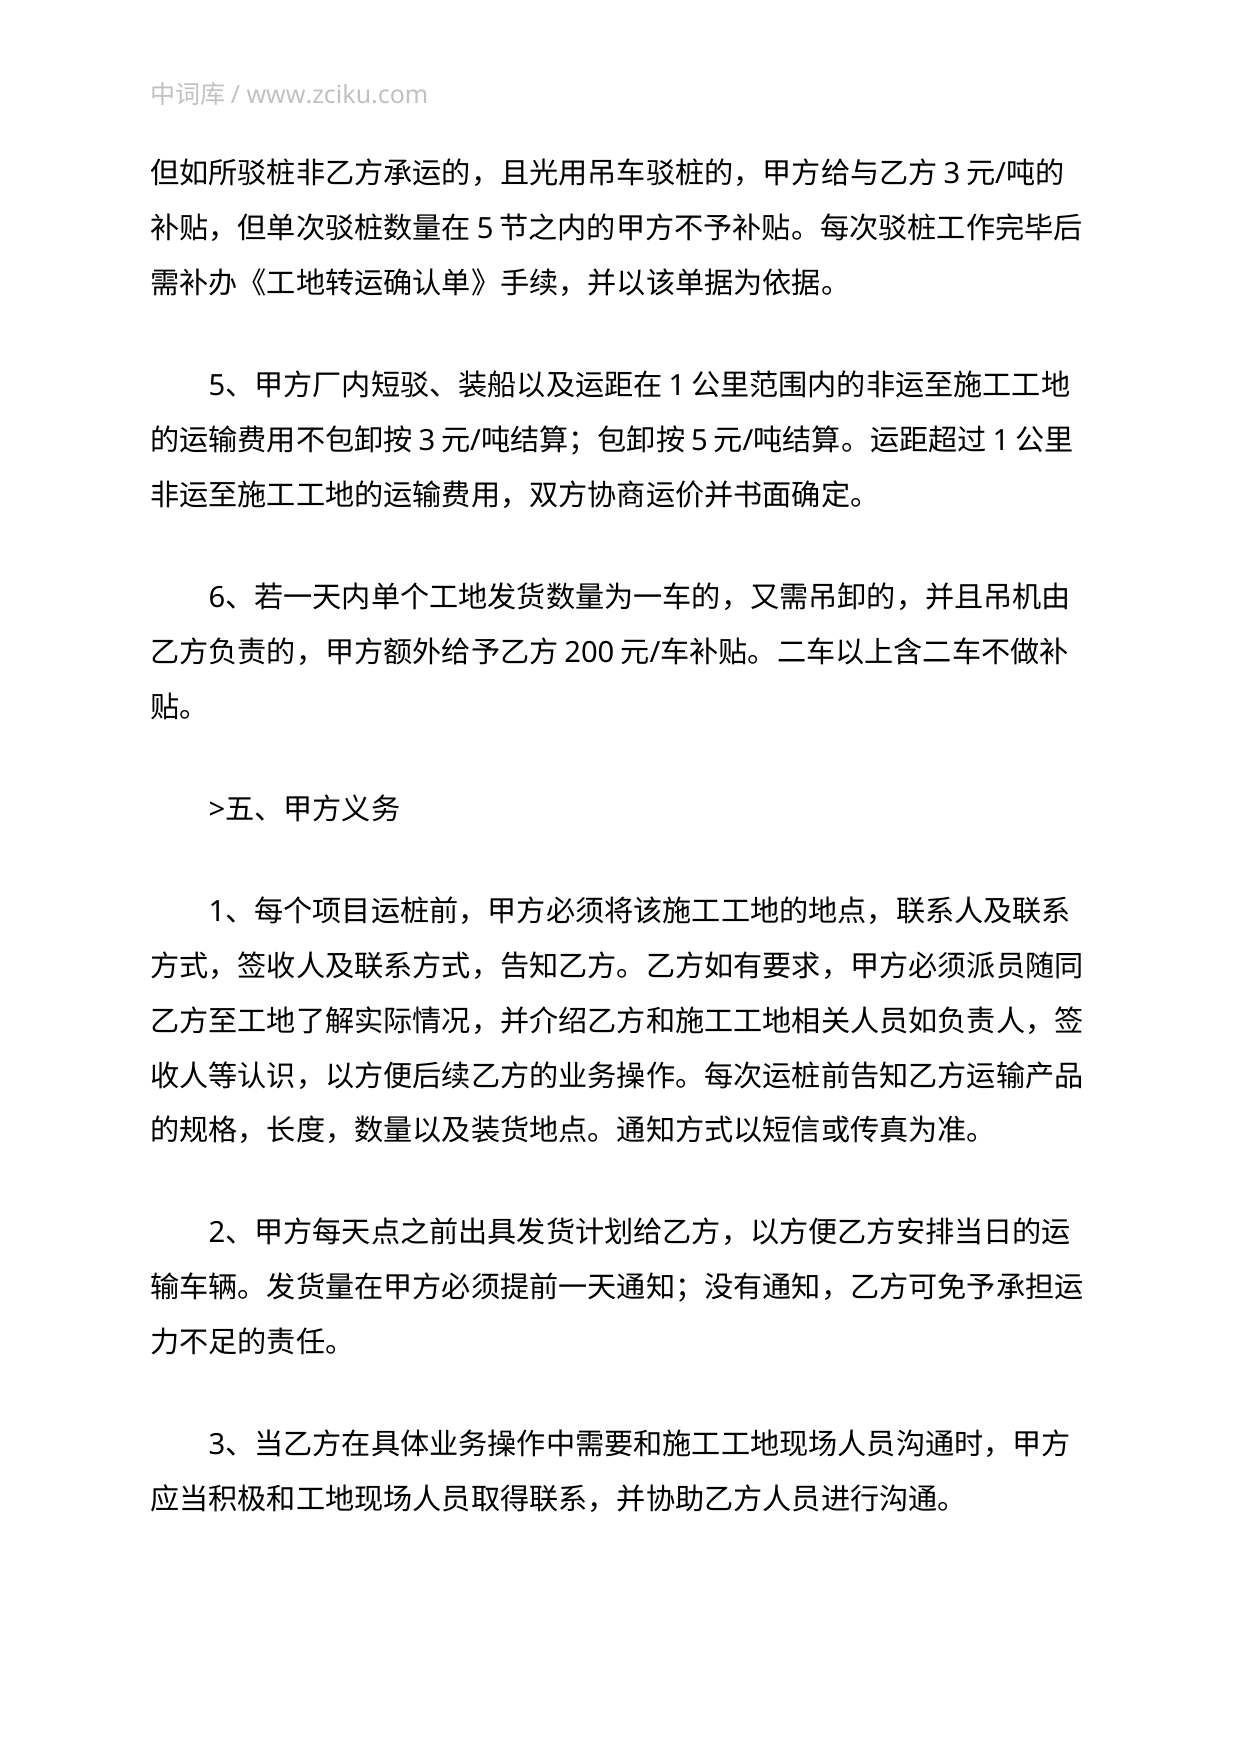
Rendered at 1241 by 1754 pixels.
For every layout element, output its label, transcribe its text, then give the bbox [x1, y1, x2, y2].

text 6、若一天内单个工地发货数量为一车的，又需吊卸的，并且吊机由乙方负责的，甲方额外给予乙方200元/车补贴。二车以上含二车不做补贴。 [150, 573, 1090, 726]
text 1、每个项目运桩前，甲方必须将该施工工地的地点，联系人及联系方式，签收人及联系方式，告知乙方。乙方如有要求，甲方必须派员随同乙方至工地了解实际情况，并介绍乙方和施工工地相关人员如负责人，签收人等认识，以方便后续乙方的业务操作。每次运桩前告知乙方运输产品的规格，长度，数量以及装货地点。通知方式以短信或传真为准。 [150, 887, 1090, 1149]
text 2、甲方每天点之前出具发货计划给乙方，以方便乙方安排当日的运输车辆。发货量在甲方必须提前一天通知；没有通知，乙方可免予承担运力不足的责任。 [150, 1209, 1090, 1361]
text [150, 150, 1090, 302]
text 5、甲方厂内短驳、装船以及运距在1公里范围内的非运至施工工地的运输费用不包卸按3元/吨结算；包卸按5元/吨结算。运距超过1公里非运至施工工地的运输费用，双方协商运价并书面确定。 [150, 362, 1090, 514]
text 3、当乙方在具体业务操作中需要和施工工地现场人员沟通时，甲方应当积极和工地现场人员取得联系，并协助乙方人员进行沟通。 [150, 1420, 1090, 1518]
text >五、甲方义务 [150, 785, 1090, 828]
